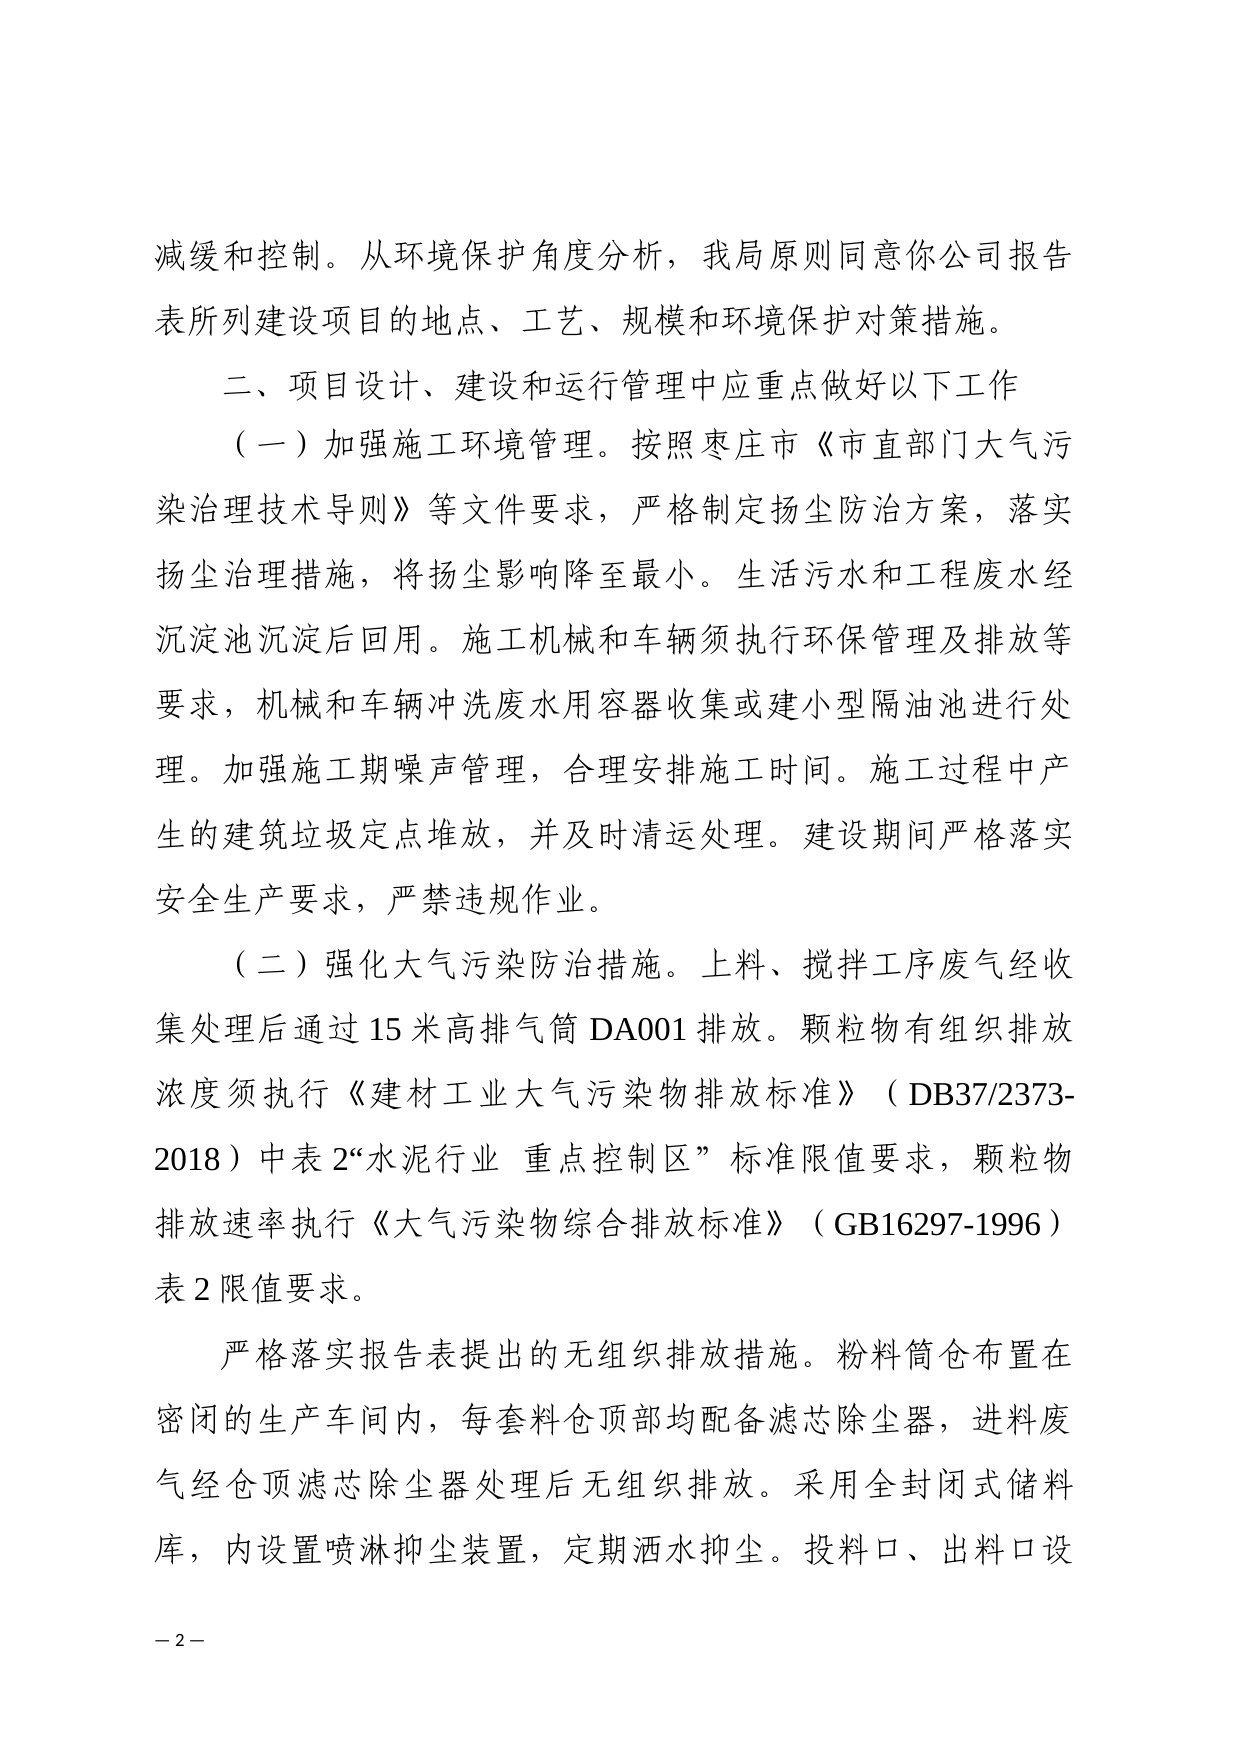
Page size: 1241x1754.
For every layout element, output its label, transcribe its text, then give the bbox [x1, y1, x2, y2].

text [153, 1319, 1075, 1579]
text （一）加强施工环境管理。按照枣庄市《市直部门大气污染治理技术导则》等文件要求，严格制定扬尘防治方案，落实扬尘治理措施，将扬尘影响降至最小。生活污水和工程废水经沉淀池沉淀后回用。施工机械和车辆须执行环保管理及排放等要求，机械和车辆冲洗废水用容器收集或建小型隔油池进行处理。加强施工期噪声管理，合理安排施工时间。施工过程中产生的建筑垃圾定点堆放，并及时清运处理。建设期间严格落实安全生产要求，严禁违规作业。 [153, 409, 1075, 929]
text 二、项目设计、建设和运行管理中应重点做好以下工作 [153, 351, 1075, 409]
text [153, 221, 1075, 351]
text （二）强化大气污染防治措施。上料、搅拌工序废气经收集处理后通过15米高排气筒DA001排放。颗粒物有组织排放浓度须执行《建材工业大气污染物排放标准》（DB37/2373-2018）中表2“水泥行业 重点控制区”标准限值要求，颗粒物排放速率执行《大气污染物综合排放标准》（GB16297-1996）表2限值要求。 [153, 929, 1075, 1319]
